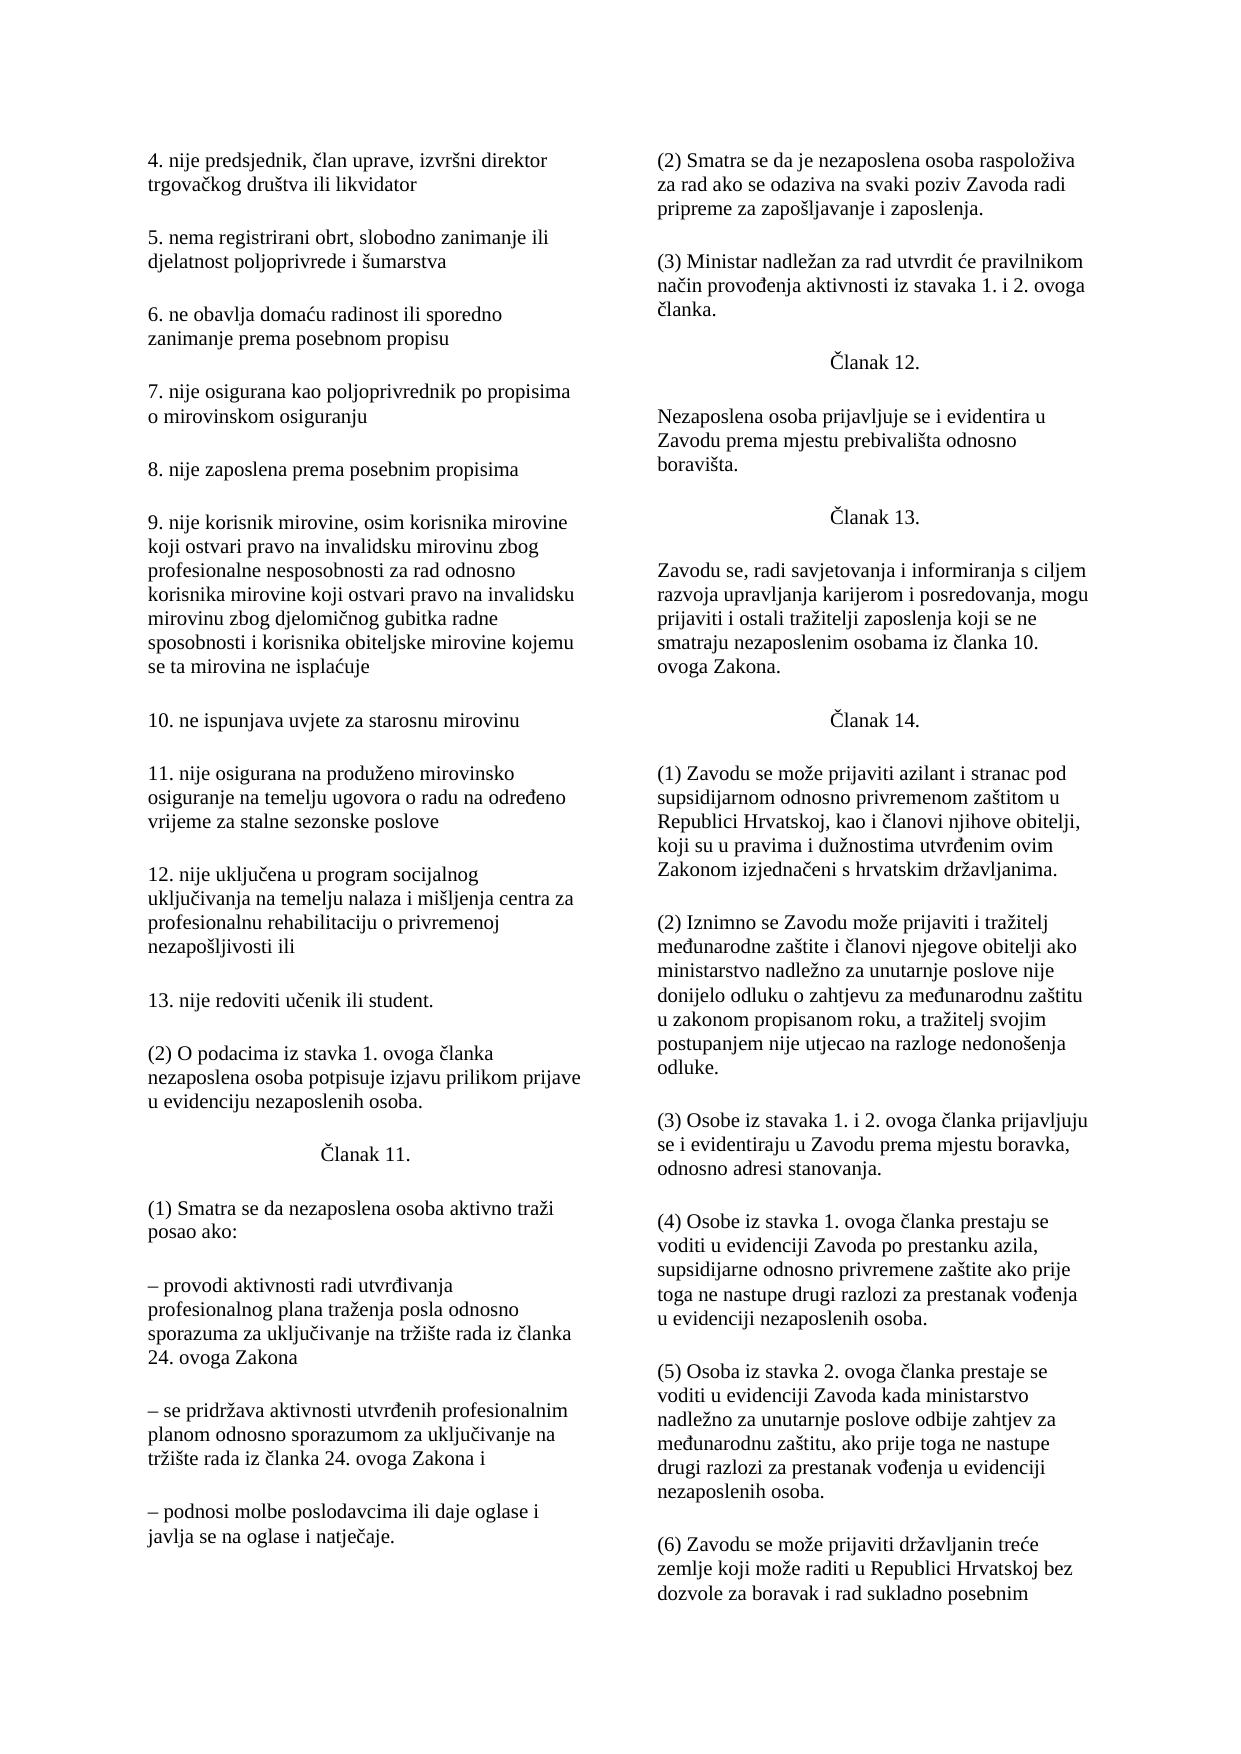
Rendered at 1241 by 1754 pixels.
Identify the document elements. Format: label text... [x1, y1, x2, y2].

text 12. nije uključena u program socijalnog uključivanja na temelju nalaza i mišljenja centra za profesionalnu rehabilitaciju o privremenoj nezapošljivosti ili [148, 862, 583, 958]
text (2) O podacima iz stavka 1. ovoga članka nezaposlena osoba potpisuje izjavu prilikom prijave u evidenciju nezaposlenih osoba. [148, 1041, 583, 1113]
text (3) Osobe iz stavaka 1. i 2. ovoga članka prijavljuju se i evidentiraju u Zavodu prema mjestu boravka, odnosno adresi stanovanja. [657, 1108, 1093, 1180]
text 10. ne ispunjava uvjete za starosnu mirovinu [148, 708, 583, 732]
text 7. nije osigurana kao poljoprivrednik po propisima o mirovinskom osiguranju [148, 379, 583, 428]
text 8. nije zaposlena prema posebnim propisima [148, 457, 583, 481]
text Zavodu se, radi savjetovanja i informiranja s ciljem razvoja upravljanja karijerom i posredovanja, mogu prijaviti i ostali tražitelji zaposlenja koji se ne smatraju nezaposlenim osobama iz članka 10. ovoga Zakona. [657, 558, 1093, 678]
text (2) Iznimno se Zavodu može prijaviti i tražitelj međunarodne zaštite i članovi njegove obitelji ako ministarstvo nadležno za unutarnje poslove nije donijelo odluku o zahtjevu za međunarodnu zaštitu u zakonom propisanom roku, a tražitelj svojim postupanjem nije utjecao na razloge nedonošenja odluke. [657, 910, 1093, 1079]
text 4. nije predsjednik, član uprave, izvršni direktor trgovačkog društva ili likvidator [148, 148, 583, 196]
text (5) Osoba iz stavka 2. ovoga članka prestaje se voditi u evidenciji Zavoda kada ministarstvo nadležno za unutarnje poslove odbije zahtjev za međunarodnu zaštitu, ako prije toga ne nastupe drugi razlozi za prestanak vođenja u evidenciji nezaposlenih osoba. [657, 1359, 1093, 1503]
text 9. nije korisnik mirovine, osim korisnika mirovine koji ostvari pravo na invalidsku mirovinu zbog profesionalne nesposobnosti za rad odnosno korisnika mirovine koji ostvari pravo na invalidsku mirovinu zbog djelomičnog gubitka radne sposobnosti i korisnika obiteljske mirovine kojemu se ta mirovina ne isplaćuje [148, 510, 583, 678]
text Članak 13. [657, 505, 1093, 529]
text (2) Smatra se da je nezaposlena osoba raspoloživa za rad ako se odaziva na svaki poziv Zavoda radi pripreme za zapošljavanje i zaposlenja. [657, 148, 1093, 220]
text 6. ne obavlja domaću radinost ili sporedno zanimanje prema posebnom propisu [148, 302, 583, 350]
text 11. nije osigurana na produženo mirovinsko osiguranje na temelju ugovora o radu na određeno vrijeme za stalne sezonske poslove [148, 761, 583, 833]
text – provodi aktivnosti radi utvrđivanja profesionalnog plana traženja posla odnosno sporazuma za uključivanje na tržište rada iz članka 24. ovoga Zakona [148, 1273, 583, 1369]
text Nezaposlena osoba prijavljuje se i evidentira u Zavodu prema mjestu prebivališta odnosno boravišta. [657, 403, 1093, 476]
text – podnosi molbe poslodavcima ili daje oglase i javlja se na oglase i natječaje. [148, 1499, 583, 1548]
text – se pridržava aktivnosti utvrđenih profesionalnim planom odnosno sporazumom za uključivanje na tržište rada iz članka 24. ovoga Zakona i [148, 1398, 583, 1470]
text (1) Smatra se da nezaposlena osoba aktivno traži posao ako: [148, 1195, 583, 1243]
text Članak 14. [657, 708, 1093, 732]
text Članak 12. [657, 350, 1093, 374]
text (3) Ministar nadležan za rad utvrdit će pravilnikom način provođenja aktivnosti iz stavaka 1. i 2. ovoga članka. [657, 249, 1093, 321]
text 5. nema registrirani obrt, slobodno zanimanje ili djelatnost poljoprivrede i šumarstva [148, 225, 583, 273]
text 13. nije redoviti učenik ili student. [148, 988, 583, 1012]
text Članak 11. [148, 1142, 583, 1166]
text (1) Zavodu se može prijaviti azilant i stranac pod supsidijarnom odnosno privremenom zaštitom u Republici Hrvatskoj, kao i članovi njihove obitelji, koji su u pravima i dužnostima utvrđenim ovim Zakonom izjednačeni s hrvatskim državljanima. [657, 761, 1093, 881]
text (4) Osobe iz stavka 1. ovoga članka prestaju se voditi u evidenciji Zavoda po prestanku azila, supsidijarne odnosno privremene zaštite ako prije toga ne nastupe drugi razlozi za prestanak vođenja u evidenciji nezaposlenih osoba. [657, 1209, 1093, 1329]
